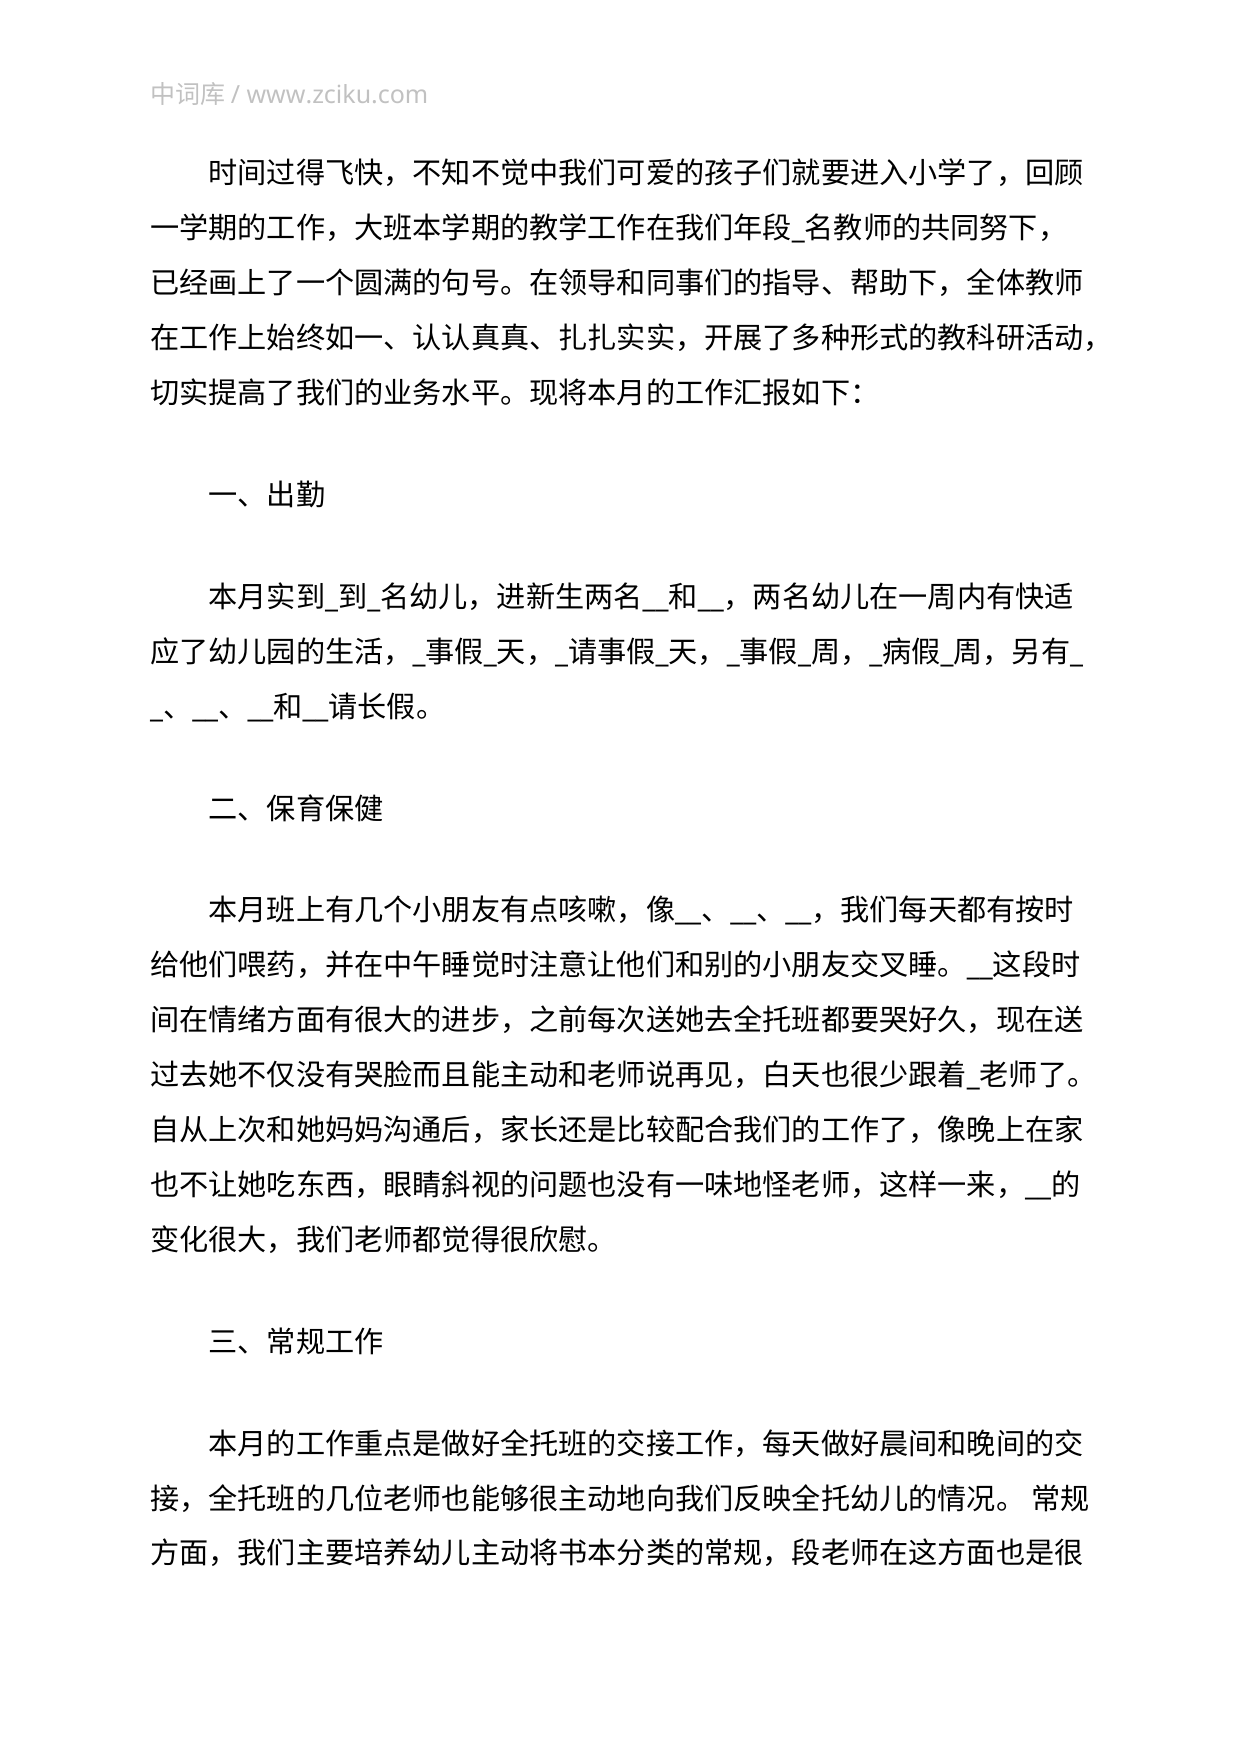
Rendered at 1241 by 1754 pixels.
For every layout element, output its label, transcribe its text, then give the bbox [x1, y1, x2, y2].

text 二、保育保健 [150, 785, 1090, 827]
text 本月班上有几个小朋友有点咳嗽，像__、__、__，我们每天都有按时给他们喂药，并在中午睡觉时注意让他们和别的小朋友交叉睡。__这段时间在情绪方面有很大的进步，之前每次送她去全托班都要哭好久，现在送过去她不仅没有哭脸而且能主动和老师说再见，白天也很少跟着_老师了。自从上次和她妈妈沟通后，家长还是比较配合我们的工作了，像晚上在家也不让她吃东西，眼睛斜视的问题也没有一味地怪老师，这样一来，__的变化很大，我们老师都觉得很欣慰。 [150, 887, 1090, 1259]
text 本月实到_到_名幼儿，进新生两名__和__，两名幼儿在一周内有快适应了幼儿园的生活，_事假_天，_请事假_天，_事假_周，_病假_周，另有__、__、__和__请长假。 [150, 573, 1090, 726]
text 一、出勤 [150, 471, 1090, 514]
text 三、常规工作 [150, 1318, 1090, 1361]
text 时间过得飞快，不知不觉中我们可爱的孩子们就要进入小学了，回顾一学期的工作，大班本学期的教学工作在我们年段_名教师的共同努下，已经画上了一个圆满的句号。在领导和同事们的指导、帮助下，全体教师在工作上始终如一、认认真真、扎扎实实，开展了多种形式的教科研活动，切实提高了我们的业务水平。现将本月的工作汇报如下： [150, 150, 1090, 412]
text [150, 1420, 1090, 1572]
